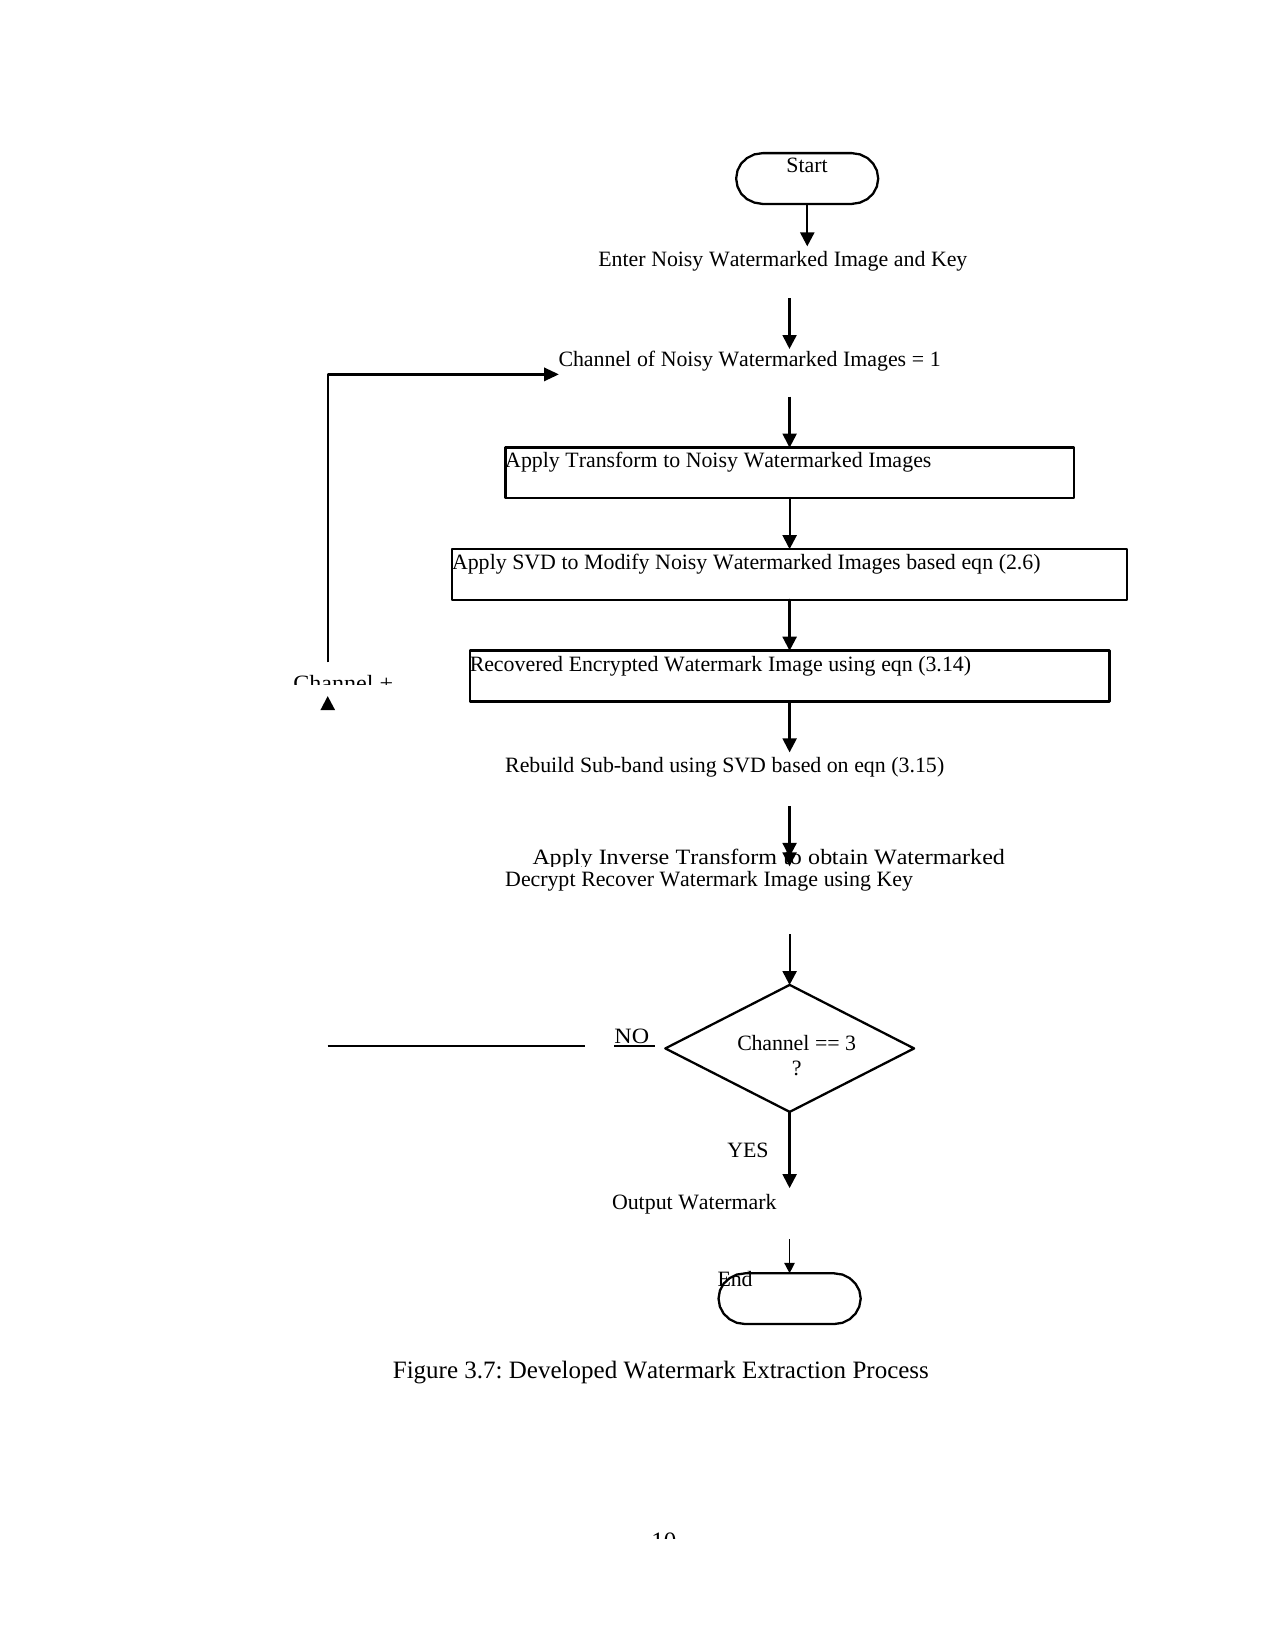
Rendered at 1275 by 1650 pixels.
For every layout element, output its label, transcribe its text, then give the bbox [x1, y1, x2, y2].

text Figure 3.7: Developed Watermark Extraction Process [276, 1355, 1045, 1384]
text NO [328, 1023, 1258, 1048]
